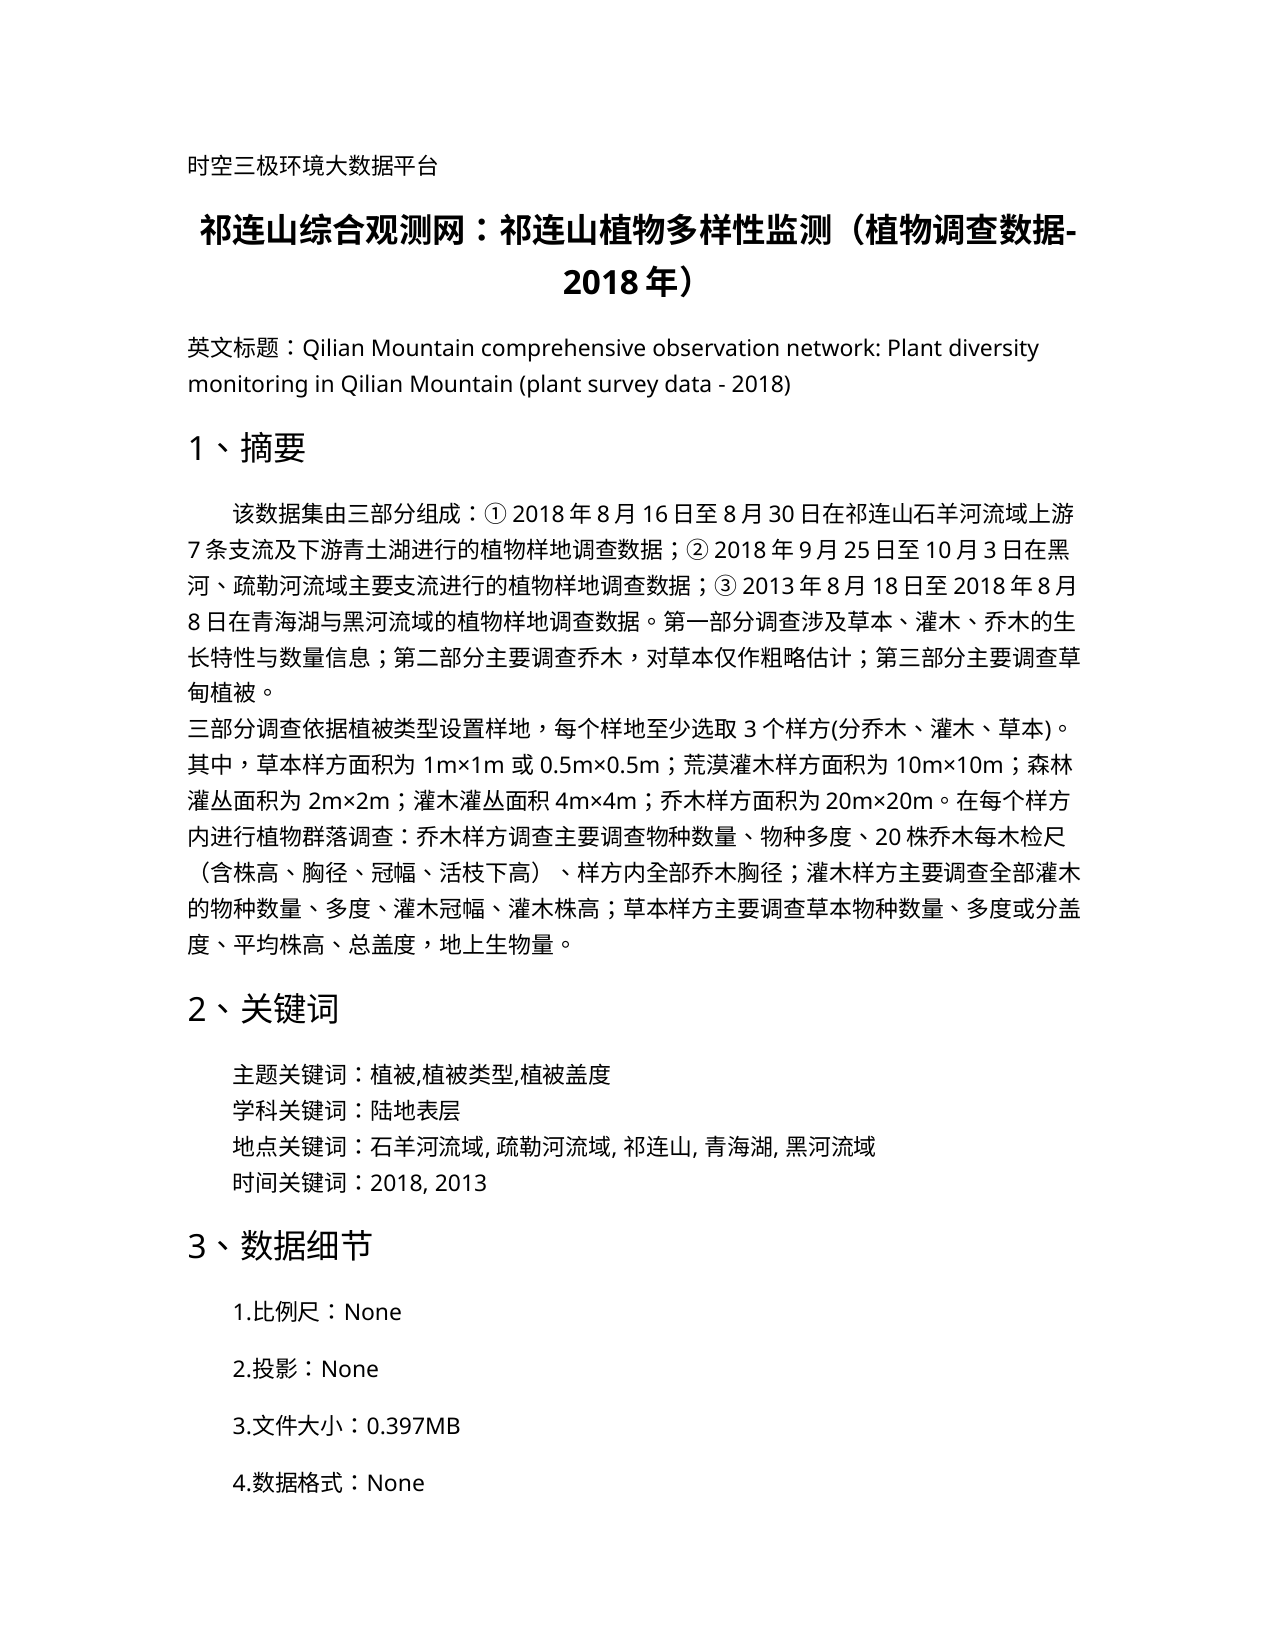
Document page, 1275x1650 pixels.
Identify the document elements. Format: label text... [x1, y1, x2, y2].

text 4.数据格式：None [232, 1467, 1087, 1498]
text 3.文件大小：0.397MB [232, 1410, 1087, 1441]
text 3、数据细节 [187, 1223, 1087, 1269]
text 1.比例尺：None [232, 1296, 1087, 1328]
text 2、关键词 [187, 986, 1087, 1031]
text 英文标题：Qilian Mountain comprehensive observation network: Plant diversity monitoring in Qilian Mountain (plant survey data - 2018) [187, 332, 1087, 399]
text 时空三极环境大数据平台 [187, 150, 1087, 181]
text 1、摘要 [187, 425, 1087, 470]
text 祁连山综合观测网：祁连山植物多样性监测（植物调查数据-2018年） [187, 207, 1087, 304]
text 主题关键词：植被,植被类型,植被盖度 学科关键词：陆地表层 地点关键词：石羊河流域, 疏勒河流域, 祁连山, 青海湖, 黑河流域 时间关键词：2018, 2013 [232, 1059, 1087, 1198]
text 该数据集由三部分组成：①2018年8月16日至8月30日在祁连山石羊河流域上游7条支流及下游青土湖进行的植物样地调查数据；②2018年9月25日至10月3日在黑河、疏勒河流域主要支流进行的植物样地调查数据；③2013年8月18日至2018年8月8日在青海湖与黑河流域的植物样地调查数据。第一部分调查涉及草本、灌木、乔木的生长特性与数量信息；第二部分主要调查乔木，对草本仅作粗略估计；第三部分主要调查草甸植被。 三部分调查依据植被类型设置样地，每个样地至少选取 3 个样方(分乔木、灌木、草本)。其中，草本样方面积为 1m×1m 或 0.5m×0.5m；荒漠灌木样方面积为 10m×10m；森林灌丛面积为 2m×2m；灌木灌丛面积4m×4m；乔木样方面积为20m×20m。在每个样方内进行植物群落调查：乔木样方调查主要调查物种数量、物种多度、20株乔木每木检尺（含株高、胸径、冠幅、活枝下高）、样方内全部乔木胸径；灌木样方主要调查全部灌木的物种数量、多度、灌木冠幅、灌木株高；草本样方主要调查草本物种数量、多度或分盖度、平均株高、总盖度，地上生物量。 [187, 498, 1087, 960]
text 2.投影：None [232, 1353, 1087, 1384]
